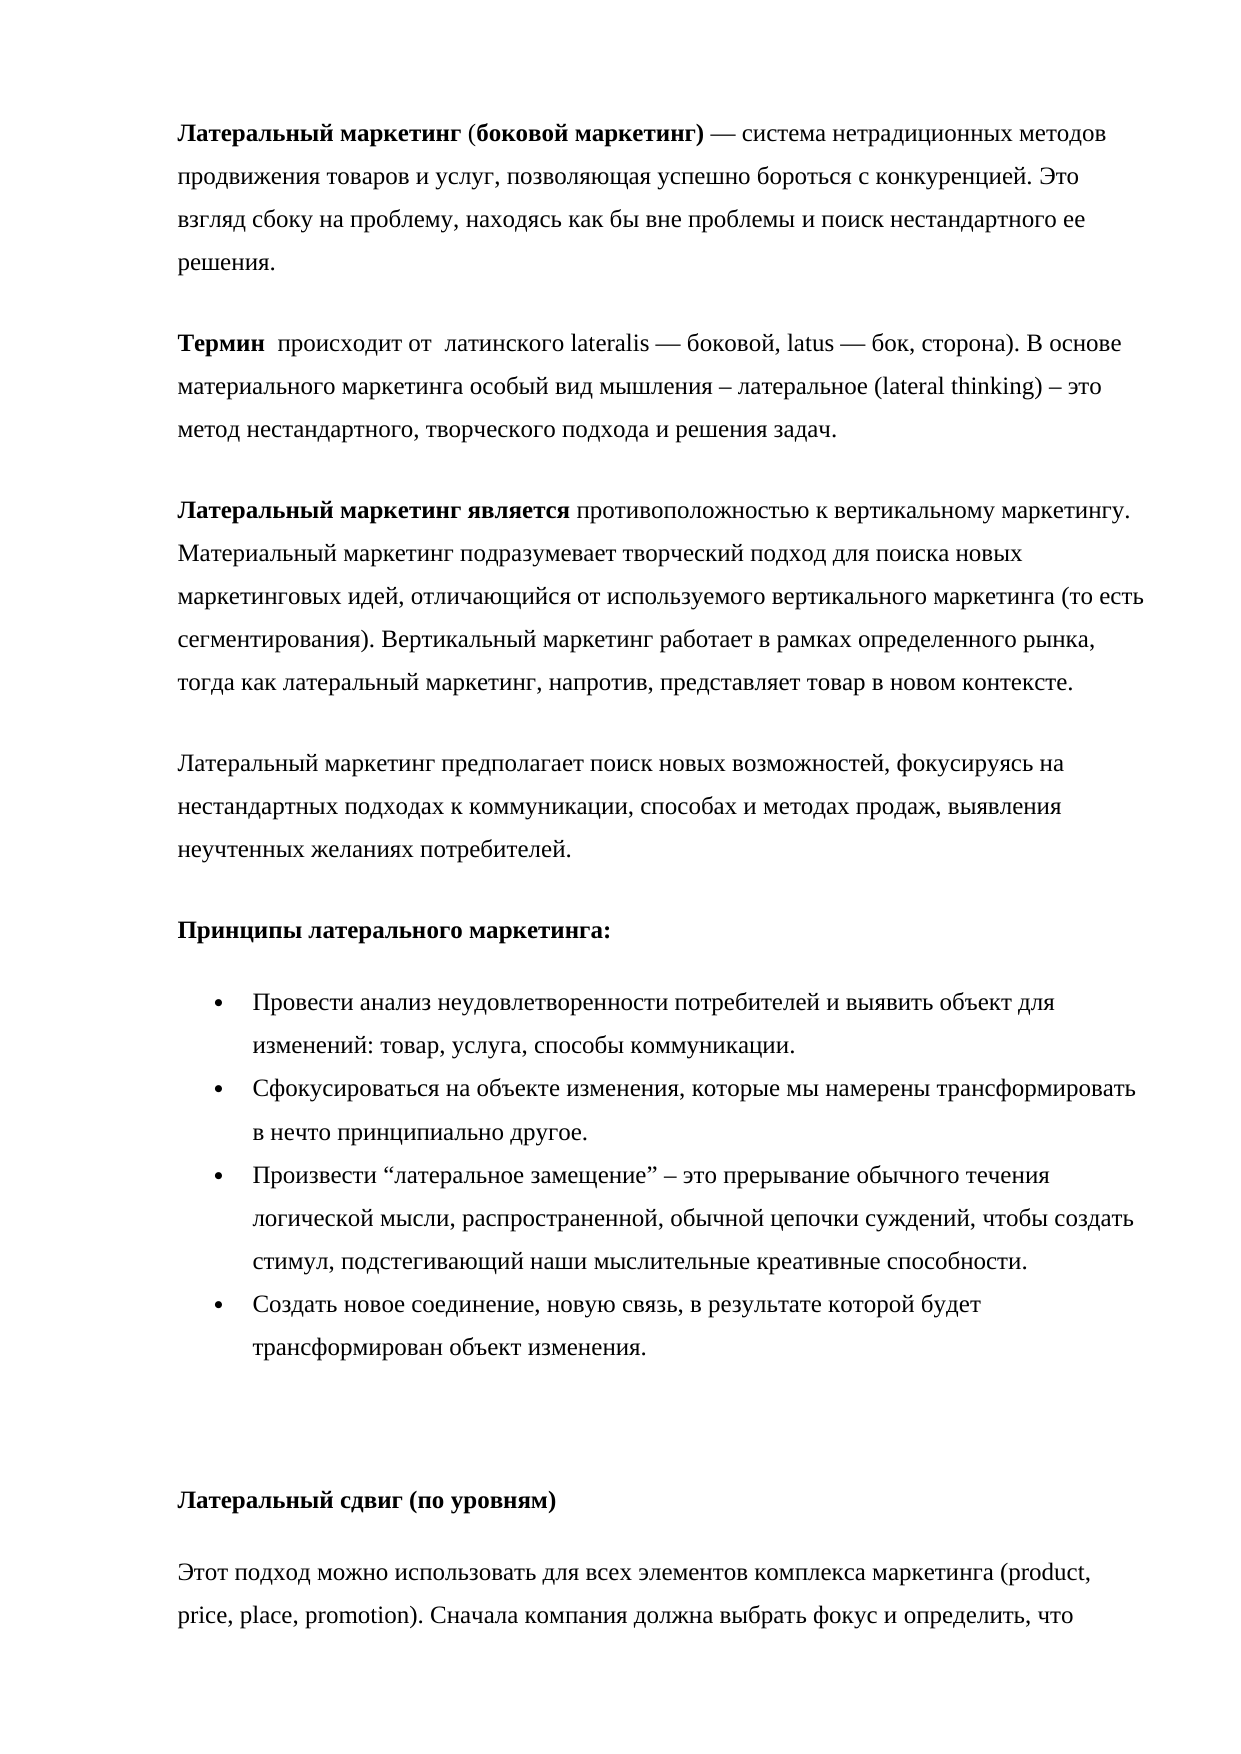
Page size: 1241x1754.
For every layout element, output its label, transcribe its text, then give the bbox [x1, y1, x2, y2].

list Сфокусироваться на объекте изменения, которые мы намерены трансформировать в нечто принципиально другое. [215, 1073, 1152, 1145]
list Произвести “латеральное замещение” – это прерывание обычного течения логической мысли, распространенной, обычной цепочки суждений, чтобы создать стимул, подстегивающий наши мыслительные креативные способности. [215, 1160, 1152, 1275]
list Создать новое соединение, новую связь, в результате которой будет трансформирован объект изменения. [215, 1289, 1152, 1361]
text Латеральный маркетинг (боковой маркетинг) — система нетрадиционных методов продвижения товаров и услуг, позволяющая успешно бороться с конкуренцией. Это взгляд сбоку на проблему, находясь как бы вне проблемы и поиск нестандартного ее решения. [177, 118, 1152, 276]
text Латеральный маркетинг предполагает поиск новых возможностей, фокусируясь на нестандартных подходах к коммуникации, способах и методах продаж, выявления неучтенных желаниях потребителей. [177, 748, 1152, 863]
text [177, 1557, 1152, 1629]
text Латеральный сдвиг (по уровням) [177, 1485, 1152, 1514]
list Провести анализ неудовлетворенности потребителей и выявить объект для изменений: товар, услуга, способы коммуникации. [215, 987, 1152, 1059]
text Термин происходит от латинского lateralis — боковой, latus — бок, сторона). В основе материального маркетинга особый вид мышления – латеральное (lateral thinking) – это метод нестандартного, творческого подхода и решения задач. [177, 328, 1152, 443]
text Латеральный маркетинг является противоположностью к вертикальному маркетингу. Материальный маркетинг подразумевает творческий подход для поиска новых маркетинговых идей, отличающийся от используемого вертикального маркетинга (то есть сегментирования). Вертикальный маркетинг работает в рамках определенного рынка, тогда как латеральный маркетинг, напротив, представляет товар в новом контексте. [177, 495, 1152, 696]
text Принципы латерального маркетинга: [177, 915, 1152, 944]
